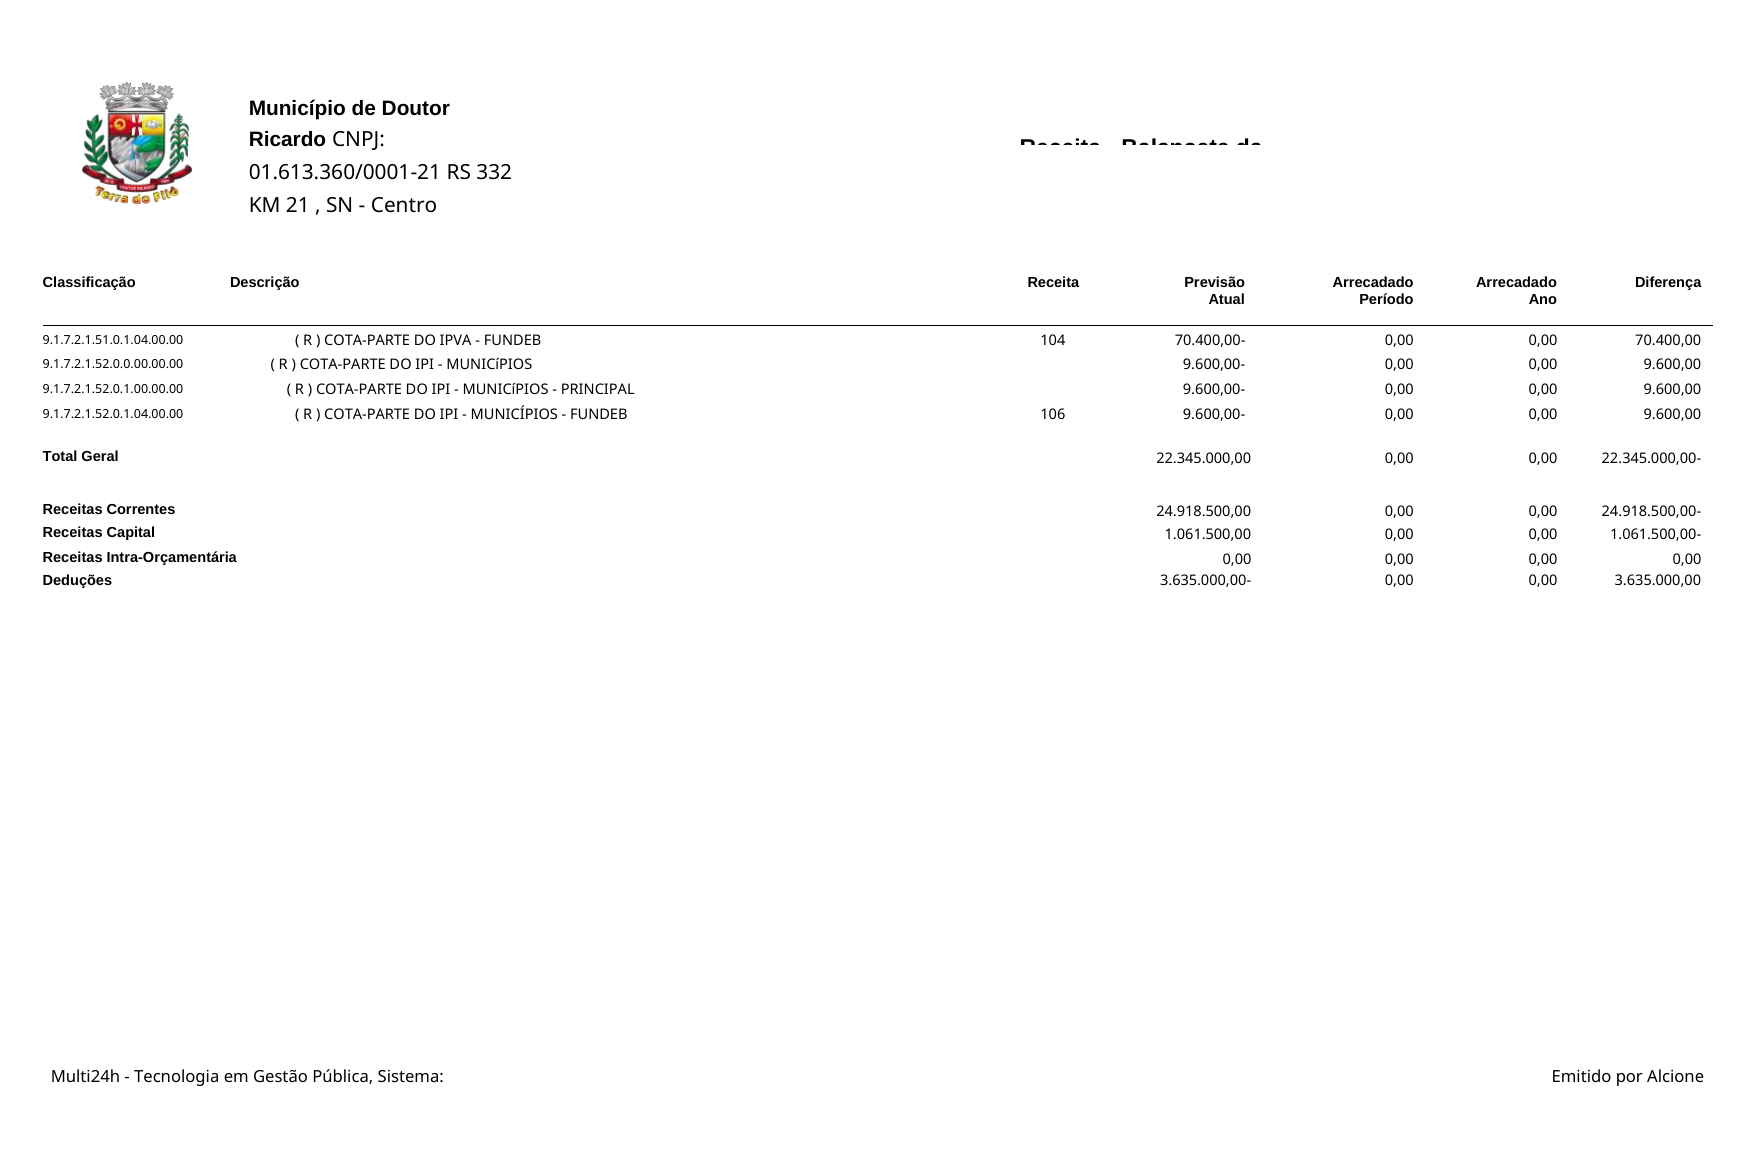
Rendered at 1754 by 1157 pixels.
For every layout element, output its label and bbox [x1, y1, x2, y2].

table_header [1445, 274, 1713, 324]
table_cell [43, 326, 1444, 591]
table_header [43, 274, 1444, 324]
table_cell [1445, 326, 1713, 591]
picture [72, 81, 199, 218]
